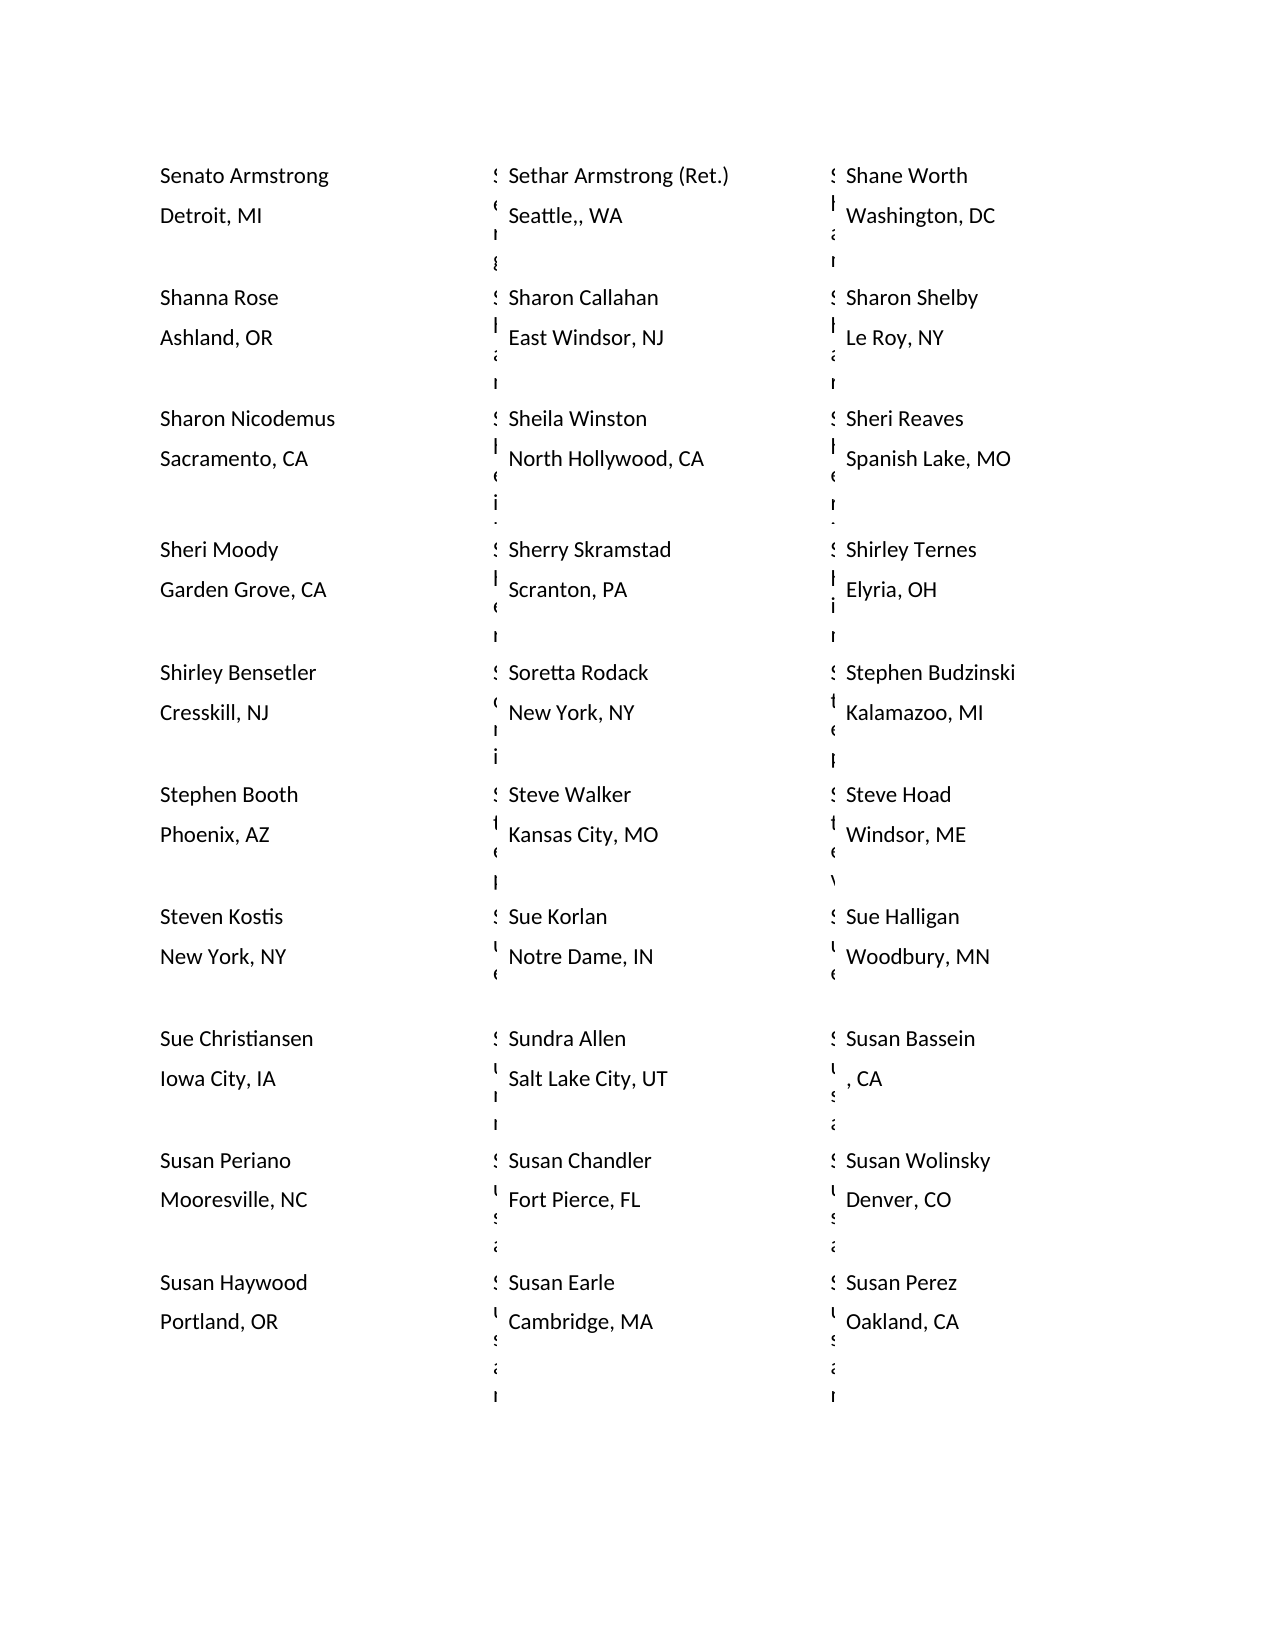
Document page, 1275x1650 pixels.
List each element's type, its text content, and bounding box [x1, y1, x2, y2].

table_cell Stephen Booth Phoenix, AZ [149, 769, 487, 891]
table_cell Steve Hoad Windsor, ME [834, 769, 1153, 891]
table_cell Sheri Reaves Spanish Lake, MO [834, 393, 1153, 524]
table_header Shane Worth Washington, DC [834, 150, 1153, 272]
table_cell Susan Perez Oakland, CA [834, 1256, 1153, 1406]
table_cell Susan Wolinsky Denver, CO [834, 1134, 1153, 1256]
table_cell Sharon Callahan East Windsor, NJ [497, 272, 825, 393]
table_cell Sheri Moody Garden Grove, CA [149, 524, 487, 647]
table_cell Susan Bassein , CA [834, 1013, 1153, 1134]
table_cell Susan Periano Mooresville, NC [149, 1134, 487, 1256]
table_cell Steven Kostis New York, NY [149, 891, 487, 1012]
table_cell Susan Earle Cambridge, MA [497, 1256, 825, 1406]
table_cell Susan Chandler Fort Pierce, FL [497, 1134, 825, 1256]
table_cell Steve Walker Kansas City, MO [497, 769, 825, 891]
table_cell Shirley Ternes Elyria, OH [834, 524, 1153, 647]
table_cell Stephen Budzinski Kalamazoo, MI [834, 647, 1153, 769]
table_cell Sue Korlan Notre Dame, IN [497, 891, 825, 1012]
table_header Senato Armstrong Detroit, MI [149, 150, 487, 272]
table_cell Shirley Bensetler Cresskill, NJ [149, 647, 487, 769]
table_cell Sheila Winston North Hollywood, CA [497, 393, 825, 524]
table_cell Shanna Rose Ashland, OR [149, 272, 487, 393]
table_cell Sue Christiansen Iowa City, IA [149, 1013, 487, 1134]
table_header Sethar Armstrong (Ret.) Seattle,, WA [497, 150, 825, 272]
table_cell Soretta Rodack New York, NY [497, 647, 825, 769]
table_cell Sherry Skramstad Scranton, PA [497, 524, 825, 647]
table_cell Sharon Nicodemus Sacramento, CA [149, 393, 487, 524]
table_cell Sundra Allen Salt Lake City, UT [497, 1013, 825, 1134]
table_cell Sharon Shelby Le Roy, NY [834, 272, 1153, 393]
table_cell Sue Halligan Woodbury, MN [834, 891, 1153, 1012]
table_cell Susan Haywood Portland, OR [149, 1256, 487, 1406]
